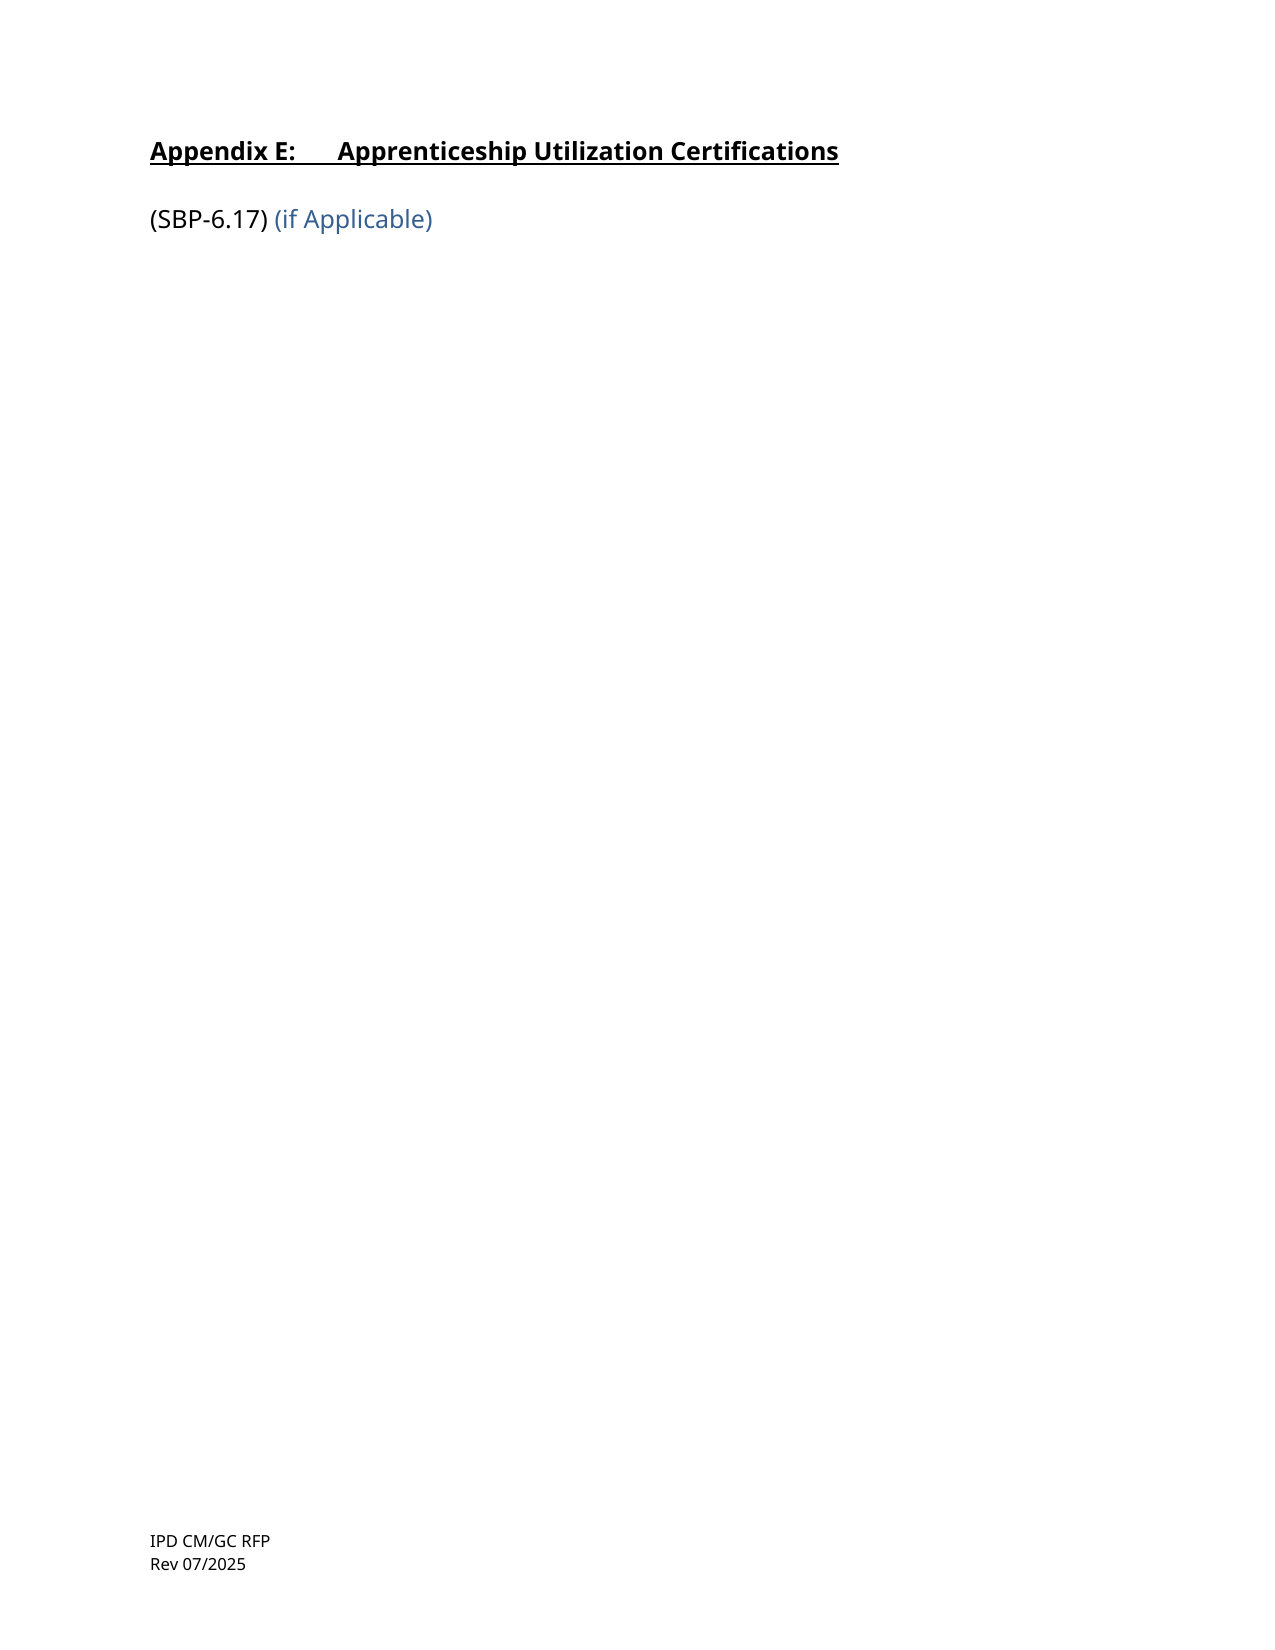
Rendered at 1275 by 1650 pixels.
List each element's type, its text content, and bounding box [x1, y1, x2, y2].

text (SBP-6.17) (if Applicable) [150, 202, 1125, 236]
subtitle Appendix E: Apprenticeship Utilization Certifications [150, 134, 1125, 168]
